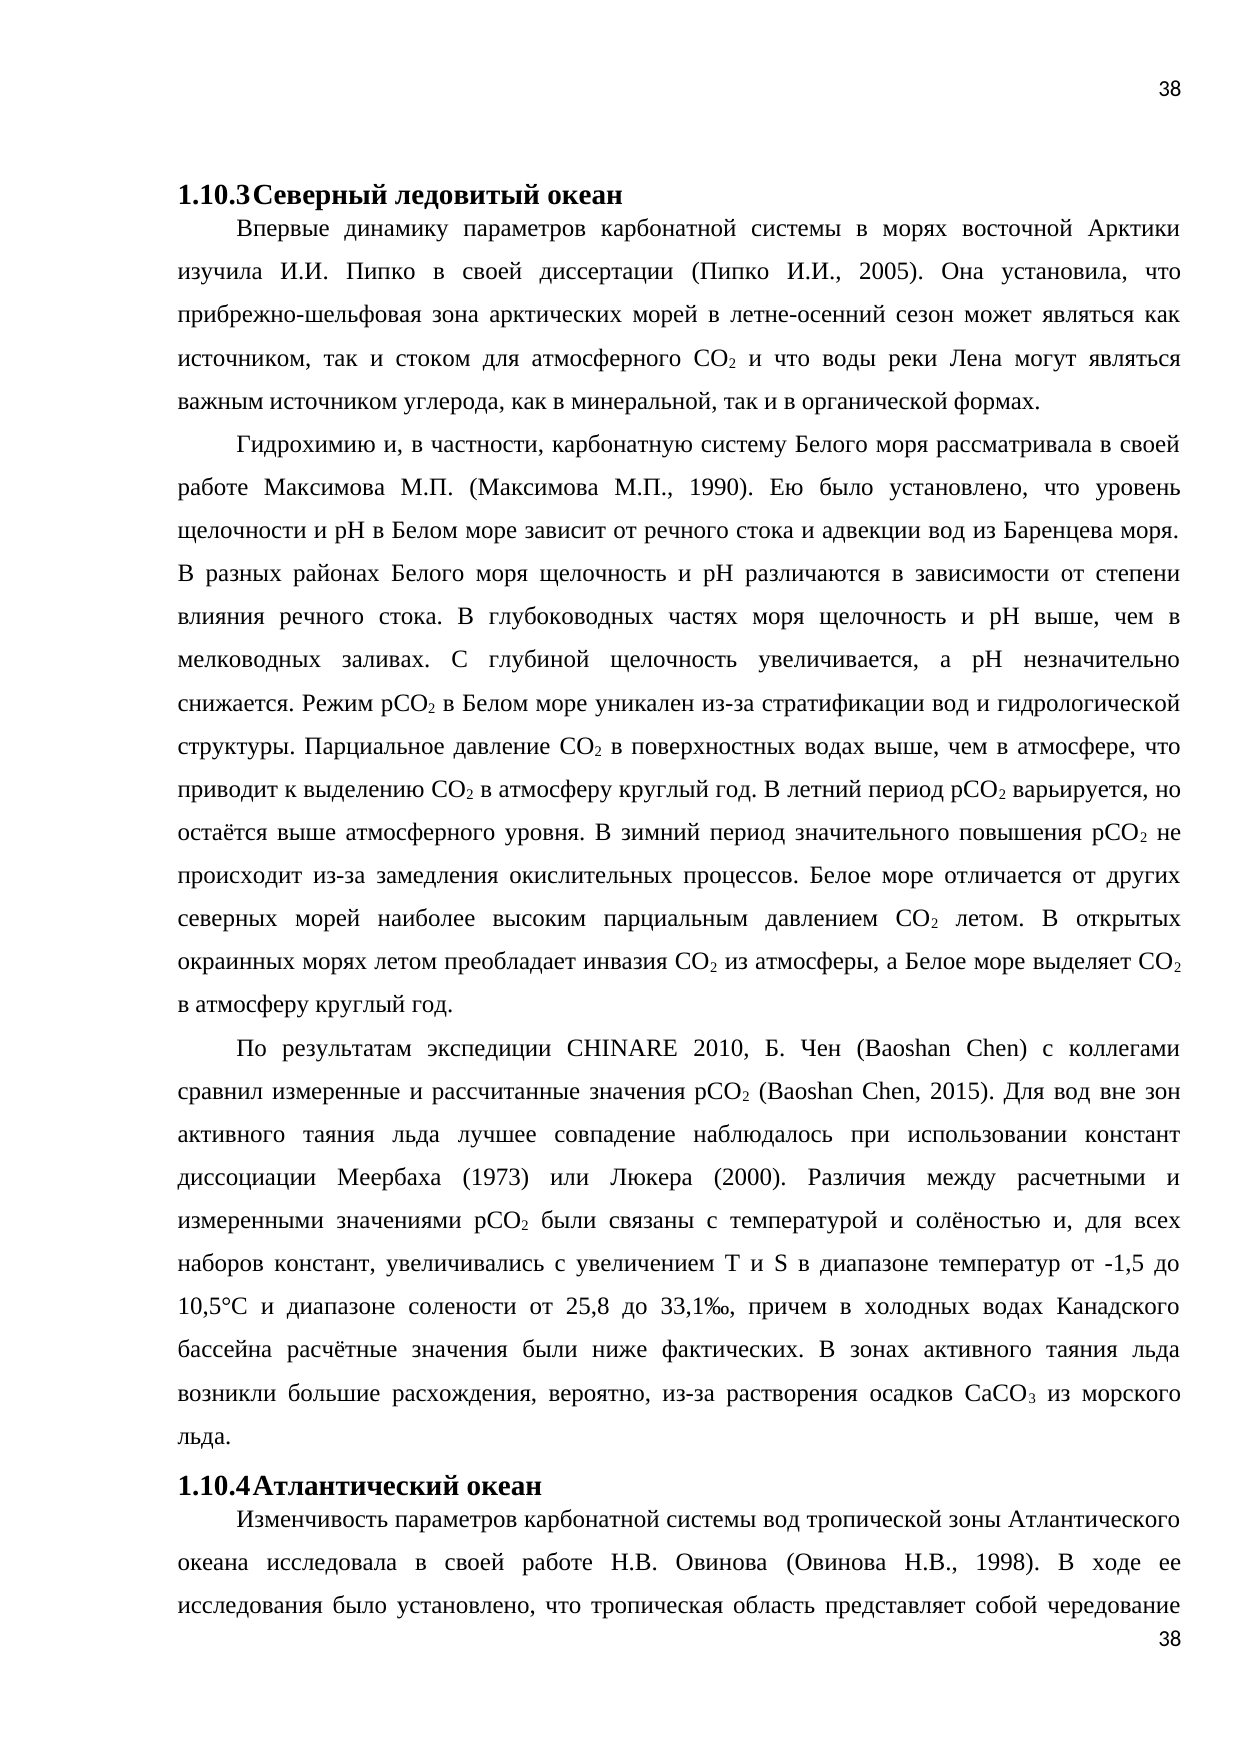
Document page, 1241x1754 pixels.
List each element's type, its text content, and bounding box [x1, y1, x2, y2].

text По результатам экспедиции CHINARE 2010, Б. Чен (Baoshan Chen) с коллегами сравнил измеренные и рассчитанные значения pCO2 . Для вод вне зон активного таяния льда лучшее совпадение наблюдалось при использовании констант диссоциации Меербаха (1973) или Люкера (2000). Различия между расчетными и измеренными значениями pCO2 были связаны с температурой и солёностью и, для всех наборов констант, увеличивались с увеличением Т и S в диапазоне температур от -1,5 до 10,5°С и диапазоне солености от 25,8 до 33,1‰, причем в холодных водах Канадского бассейна расчётные значения были ниже фактических. В зонах активного таяния льда возникли большие расхождения, вероятно, из-за растворения осадков CaCO3 из морского льда. [177, 1033, 1181, 1449]
text Гидрохимию и, в частности, карбонатную систему Белого моря рассматривала в своей работе Максимова М.П. . Ею было установлено, что уровень щелочности и pH в Белом море зависит от речного стока и адвекции вод из Баренцева моря. В разных районах Белого моря щелочность и рН различаются в зависимости от степени влияния речного стока. В глубоководных частях моря щелочность и рН выше, чем в мелководных заливах. С глубиной щелочность увеличивается, а рН незначительно снижается. Режим рCO2 в Белом море уникален из-за стратификации вод и гидрологической структуры. Парциальное давление CO2 в поверхностных водах выше, чем в атмосфере, что приводит к выделению CO2 в атмосферу круглый год. В летний период рCO2 варьируется, но остаётся выше атмосферного уровня. В зимний период значительного повышения рCO2 не происходит из-за замедления окислительных процессов. Белое море отличается от других северных морей наиболее высоким парциальным давлением CO2 летом. В открытых окраинных морях летом преобладает инвазия CO2 из атмосферы, а Белое море выделяет CO2 в атмосферу круглый год. [177, 429, 1181, 1018]
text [177, 1504, 1181, 1619]
text Впервые динамику параметров карбонатной системы в морях восточной Арктики изучила И.И. Пипко в своей диссертации . Она установила, что прибрежно-шельфовая зона арктических морей в летне-осенний сезон может являться как источником, так и стоком для атмосферного СО2 и что воды реки Лена могут являться важным источником углерода, как в минеральной, так и в органической формах. [177, 213, 1181, 414]
subtitle Северный ледовитый океан [177, 177, 1181, 211]
subtitle Атлантический океан [177, 1468, 1181, 1502]
